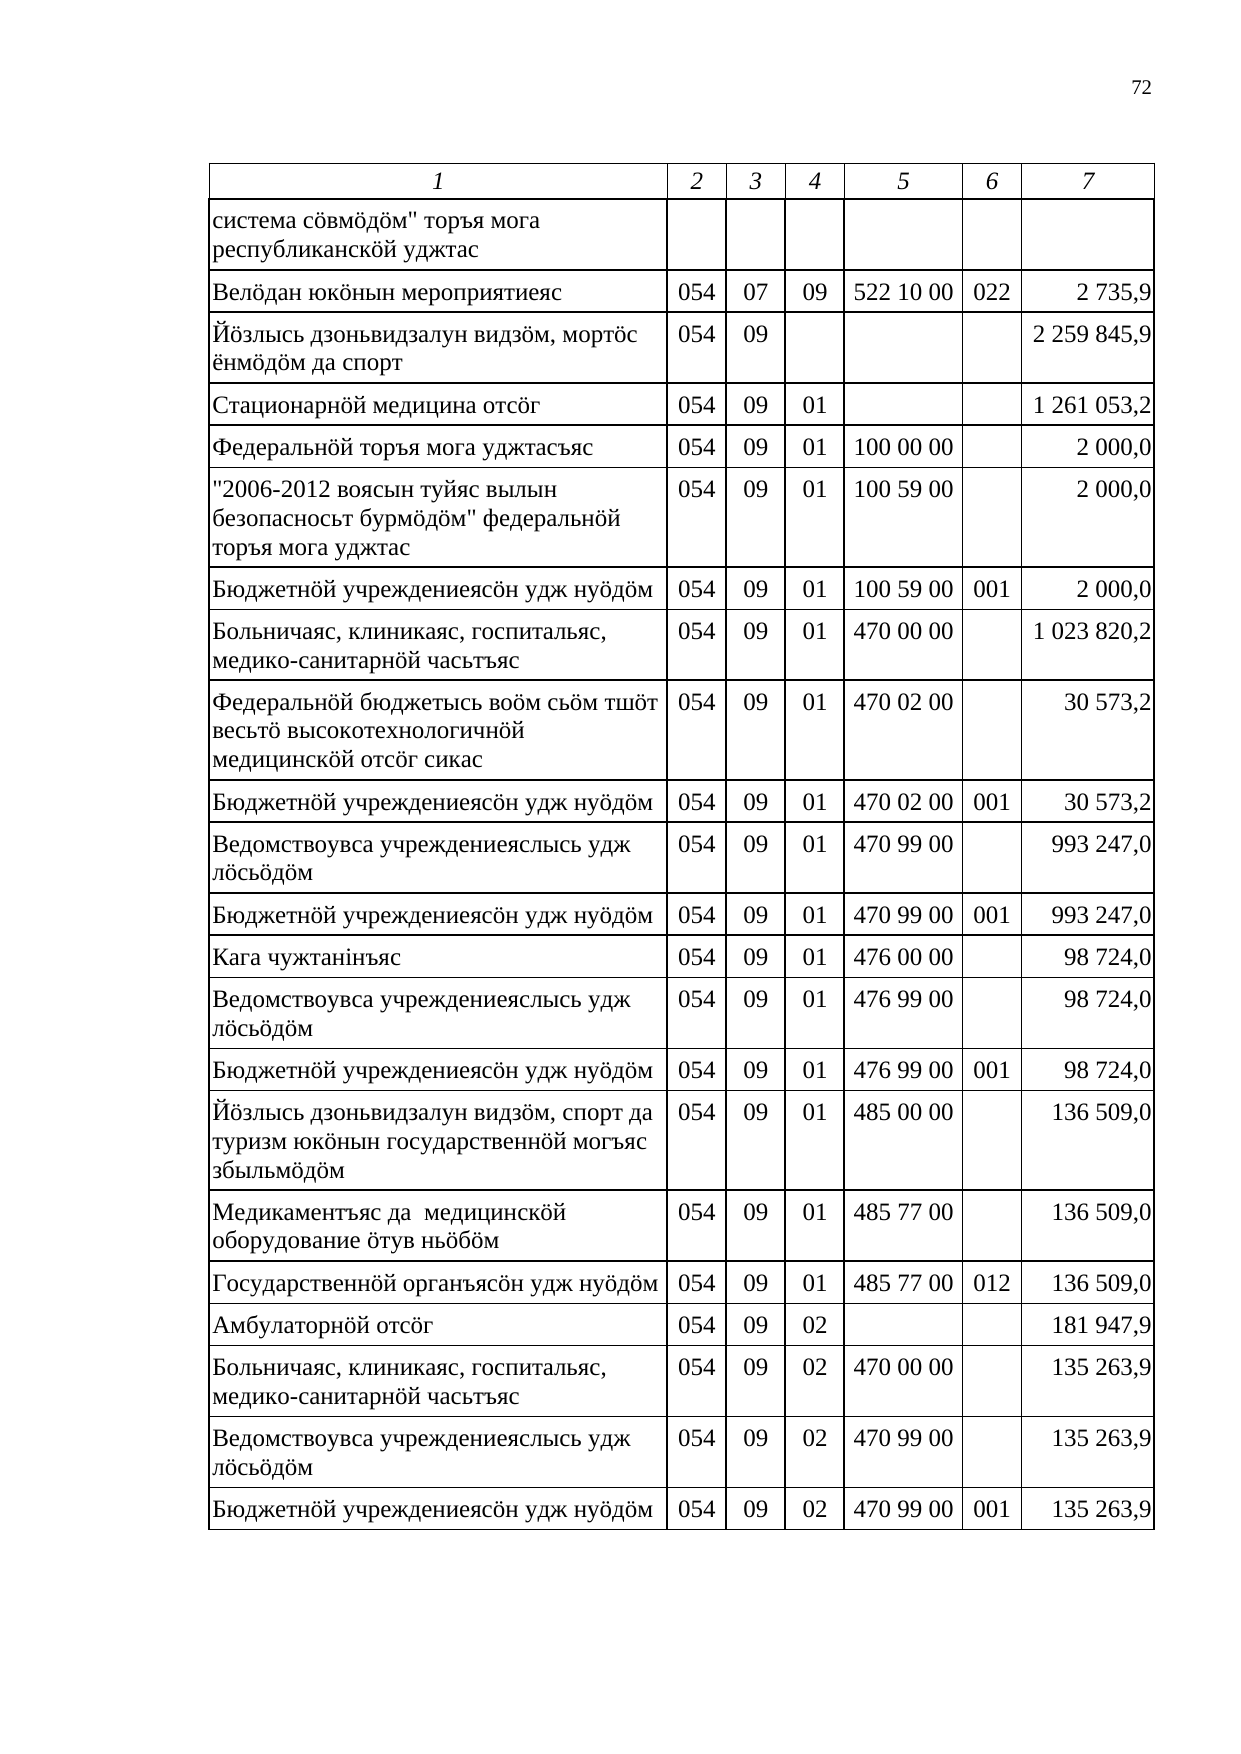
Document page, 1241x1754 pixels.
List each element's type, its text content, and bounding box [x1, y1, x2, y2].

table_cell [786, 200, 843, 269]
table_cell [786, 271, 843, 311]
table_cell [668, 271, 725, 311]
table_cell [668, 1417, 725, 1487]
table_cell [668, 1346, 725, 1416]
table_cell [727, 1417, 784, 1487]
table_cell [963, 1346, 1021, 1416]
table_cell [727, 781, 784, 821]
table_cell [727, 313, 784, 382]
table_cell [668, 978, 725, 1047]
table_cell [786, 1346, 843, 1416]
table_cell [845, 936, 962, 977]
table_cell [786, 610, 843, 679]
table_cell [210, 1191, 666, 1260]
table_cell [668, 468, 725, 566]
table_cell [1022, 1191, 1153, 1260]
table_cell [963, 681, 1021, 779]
table_header 4 [786, 164, 844, 198]
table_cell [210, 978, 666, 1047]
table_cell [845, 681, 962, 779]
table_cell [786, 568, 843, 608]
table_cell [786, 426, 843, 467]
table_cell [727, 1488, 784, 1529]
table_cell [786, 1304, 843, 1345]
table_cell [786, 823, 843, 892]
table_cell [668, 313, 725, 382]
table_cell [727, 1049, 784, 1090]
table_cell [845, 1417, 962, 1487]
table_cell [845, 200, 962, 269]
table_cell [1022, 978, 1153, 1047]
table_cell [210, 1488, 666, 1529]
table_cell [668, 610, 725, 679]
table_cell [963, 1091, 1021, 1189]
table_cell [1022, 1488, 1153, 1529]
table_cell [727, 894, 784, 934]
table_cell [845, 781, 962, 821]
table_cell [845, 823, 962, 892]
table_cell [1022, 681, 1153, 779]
table_header 5 [845, 164, 962, 198]
table_header 6 [963, 164, 1021, 198]
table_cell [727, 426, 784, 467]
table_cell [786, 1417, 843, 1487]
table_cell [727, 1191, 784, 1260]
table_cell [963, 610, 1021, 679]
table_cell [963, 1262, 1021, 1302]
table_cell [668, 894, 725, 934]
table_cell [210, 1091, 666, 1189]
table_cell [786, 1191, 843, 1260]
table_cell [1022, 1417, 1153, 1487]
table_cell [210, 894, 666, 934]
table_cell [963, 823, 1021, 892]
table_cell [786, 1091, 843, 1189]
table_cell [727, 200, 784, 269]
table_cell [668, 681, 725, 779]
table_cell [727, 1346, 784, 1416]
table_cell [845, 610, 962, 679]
table_header 3 [727, 164, 785, 198]
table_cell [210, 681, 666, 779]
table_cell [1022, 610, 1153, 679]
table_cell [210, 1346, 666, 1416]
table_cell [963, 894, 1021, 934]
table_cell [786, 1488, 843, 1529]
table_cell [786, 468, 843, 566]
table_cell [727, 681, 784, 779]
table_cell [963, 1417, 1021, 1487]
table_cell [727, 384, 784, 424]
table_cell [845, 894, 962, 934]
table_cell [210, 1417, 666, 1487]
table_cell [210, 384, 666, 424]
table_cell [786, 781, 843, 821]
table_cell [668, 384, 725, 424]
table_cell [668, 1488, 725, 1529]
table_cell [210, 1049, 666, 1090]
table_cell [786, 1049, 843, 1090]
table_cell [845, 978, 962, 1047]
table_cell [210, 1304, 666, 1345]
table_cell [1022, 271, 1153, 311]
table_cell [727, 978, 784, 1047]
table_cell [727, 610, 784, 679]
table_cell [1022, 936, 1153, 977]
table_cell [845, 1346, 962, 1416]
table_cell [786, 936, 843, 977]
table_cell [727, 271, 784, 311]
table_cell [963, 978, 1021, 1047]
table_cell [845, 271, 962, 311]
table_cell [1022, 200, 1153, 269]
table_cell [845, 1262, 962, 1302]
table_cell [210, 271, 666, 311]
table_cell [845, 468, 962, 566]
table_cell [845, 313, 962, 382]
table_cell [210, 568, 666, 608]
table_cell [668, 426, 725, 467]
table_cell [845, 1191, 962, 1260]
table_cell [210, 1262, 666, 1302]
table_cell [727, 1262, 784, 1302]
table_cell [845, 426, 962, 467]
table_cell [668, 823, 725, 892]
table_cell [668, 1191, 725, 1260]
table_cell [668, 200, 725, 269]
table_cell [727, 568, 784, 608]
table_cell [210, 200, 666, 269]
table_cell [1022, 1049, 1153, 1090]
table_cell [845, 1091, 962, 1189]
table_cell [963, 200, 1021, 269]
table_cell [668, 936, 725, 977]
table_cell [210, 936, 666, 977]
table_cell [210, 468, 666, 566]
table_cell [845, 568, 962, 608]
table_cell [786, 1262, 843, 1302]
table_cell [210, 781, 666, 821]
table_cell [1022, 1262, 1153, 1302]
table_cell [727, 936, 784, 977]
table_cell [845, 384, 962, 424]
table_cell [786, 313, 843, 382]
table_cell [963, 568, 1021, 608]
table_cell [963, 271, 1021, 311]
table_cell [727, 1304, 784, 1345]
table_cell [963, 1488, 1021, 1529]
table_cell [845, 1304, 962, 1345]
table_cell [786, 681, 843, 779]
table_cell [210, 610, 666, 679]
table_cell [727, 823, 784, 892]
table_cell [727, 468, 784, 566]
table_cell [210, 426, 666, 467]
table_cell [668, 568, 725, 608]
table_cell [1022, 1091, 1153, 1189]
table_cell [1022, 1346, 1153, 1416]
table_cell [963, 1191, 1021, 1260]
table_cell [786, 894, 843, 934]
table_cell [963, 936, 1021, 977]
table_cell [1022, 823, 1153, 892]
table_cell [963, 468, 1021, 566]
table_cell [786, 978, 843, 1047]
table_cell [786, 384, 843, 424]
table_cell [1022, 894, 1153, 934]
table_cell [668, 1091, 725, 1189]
table_header 7 [1022, 164, 1154, 198]
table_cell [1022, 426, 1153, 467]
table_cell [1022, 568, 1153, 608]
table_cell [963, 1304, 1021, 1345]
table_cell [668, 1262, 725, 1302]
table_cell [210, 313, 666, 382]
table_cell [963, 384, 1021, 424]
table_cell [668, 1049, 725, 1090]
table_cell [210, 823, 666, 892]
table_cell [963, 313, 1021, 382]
table_header 2 [668, 164, 726, 198]
table_header 1 [210, 164, 667, 198]
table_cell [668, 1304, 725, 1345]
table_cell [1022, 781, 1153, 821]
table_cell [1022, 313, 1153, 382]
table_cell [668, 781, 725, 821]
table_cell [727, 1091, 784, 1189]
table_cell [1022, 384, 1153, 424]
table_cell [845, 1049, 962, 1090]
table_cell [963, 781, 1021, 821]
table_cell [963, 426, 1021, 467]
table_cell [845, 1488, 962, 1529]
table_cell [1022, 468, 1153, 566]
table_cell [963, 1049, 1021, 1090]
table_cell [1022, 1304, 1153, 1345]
